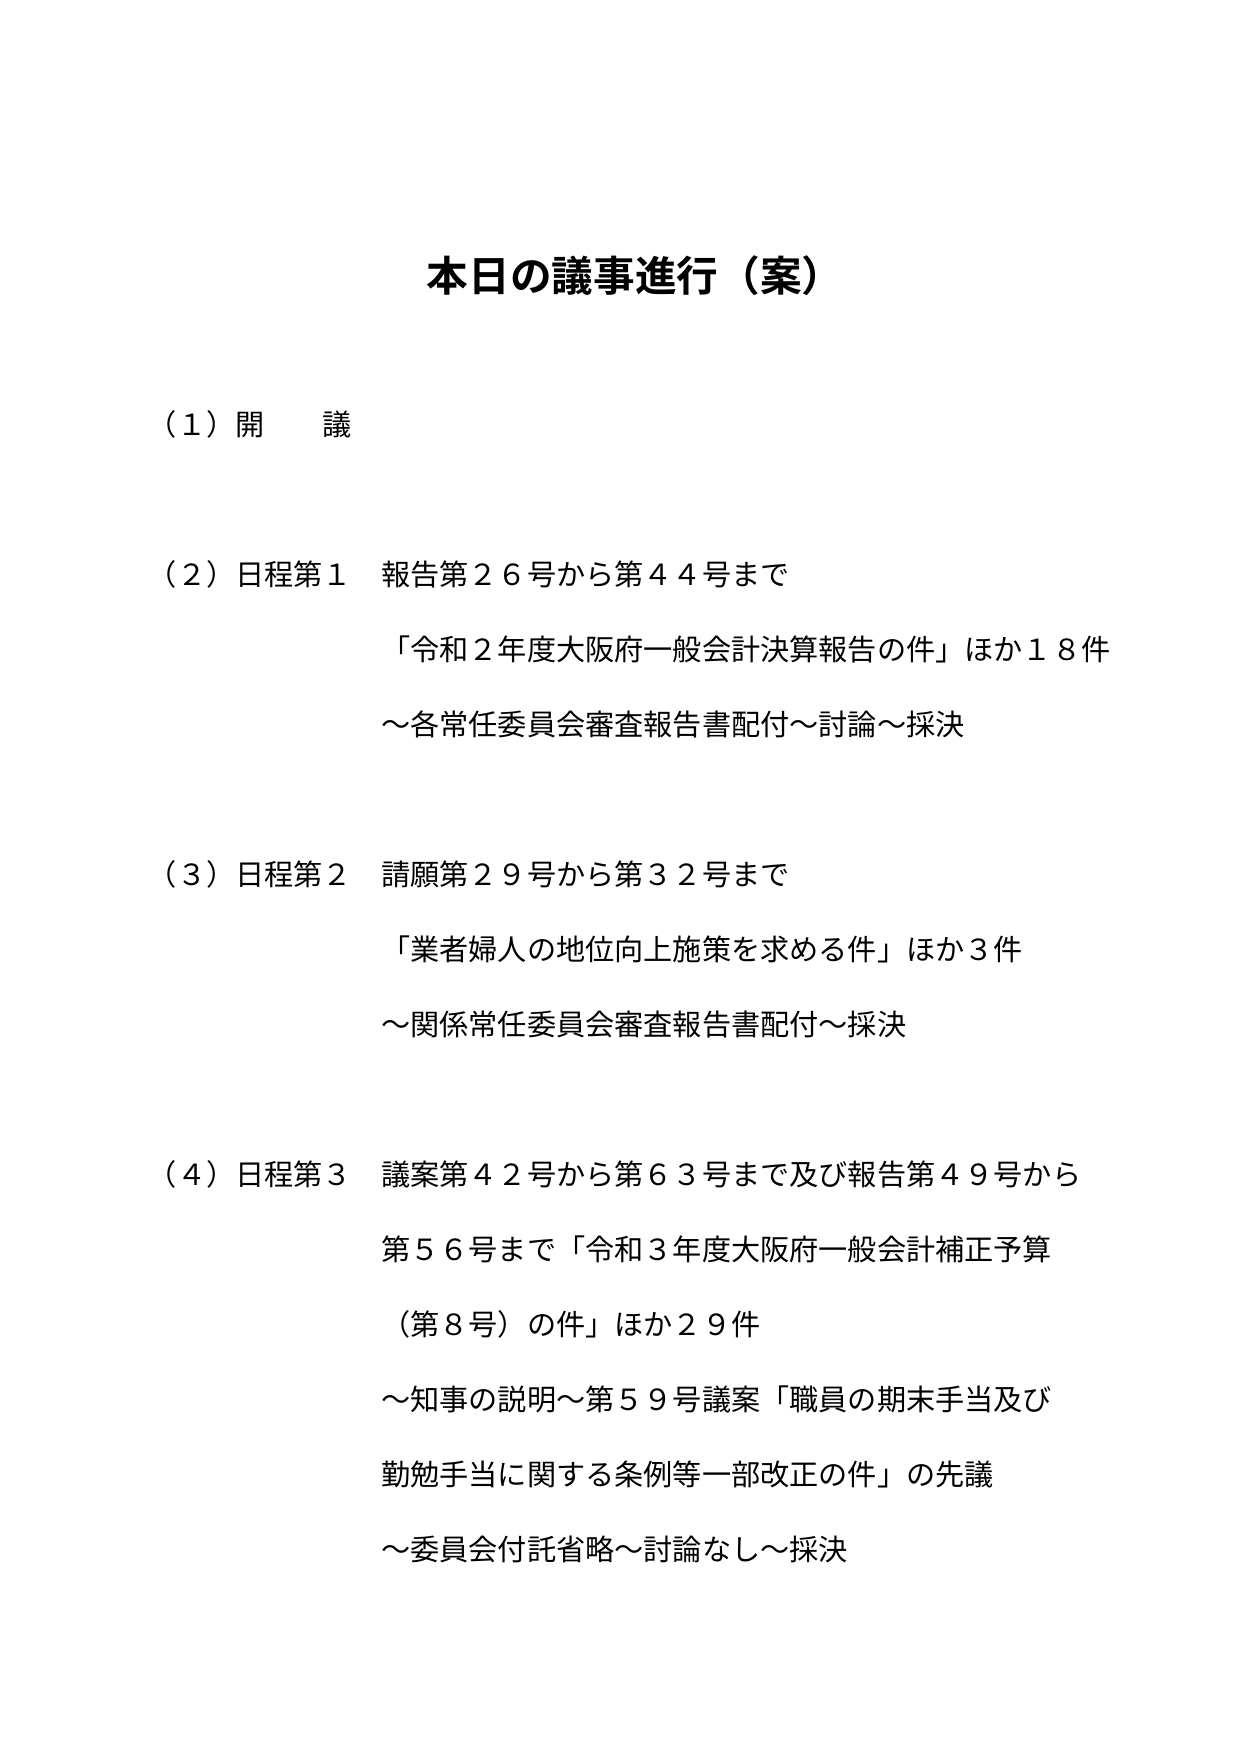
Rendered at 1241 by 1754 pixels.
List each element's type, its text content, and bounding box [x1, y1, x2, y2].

text 本日の議事進行（案） [148, 236, 1122, 311]
text ～各常任委員会審査報告書配付～討論～採決 [148, 686, 1137, 761]
text 「令和２年度大阪府一般会計決算報告の件」ほか１８件 [148, 611, 1122, 686]
text （３）日程第２ 請願第２９号から第３２号まで [148, 836, 1122, 911]
text 第５６号まで「令和３年度大阪府一般会計補正予算 [148, 1211, 1122, 1286]
text ～知事の説明～第５９号議案「職員の期末手当及び [148, 1361, 1122, 1436]
text 勤勉手当に関する条例等一部改正の件」の先議 [148, 1436, 1122, 1511]
text （４）日程第３ 議案第４２号から第６３号まで及び報告第４９号から [148, 1136, 1122, 1211]
text （第８号）の件」ほか２９件 [148, 1286, 1122, 1361]
text （１）開 議 [148, 386, 1122, 461]
text ～委員会付託省略～討論なし～採決 [148, 1511, 1122, 1586]
text ～関係常任委員会審査報告書配付～採決 [148, 986, 1122, 1061]
text 「業者婦人の地位向上施策を求める件」ほか３件 [148, 911, 1122, 986]
text （２）日程第１ 報告第２６号から第４４号まで [148, 536, 1122, 611]
